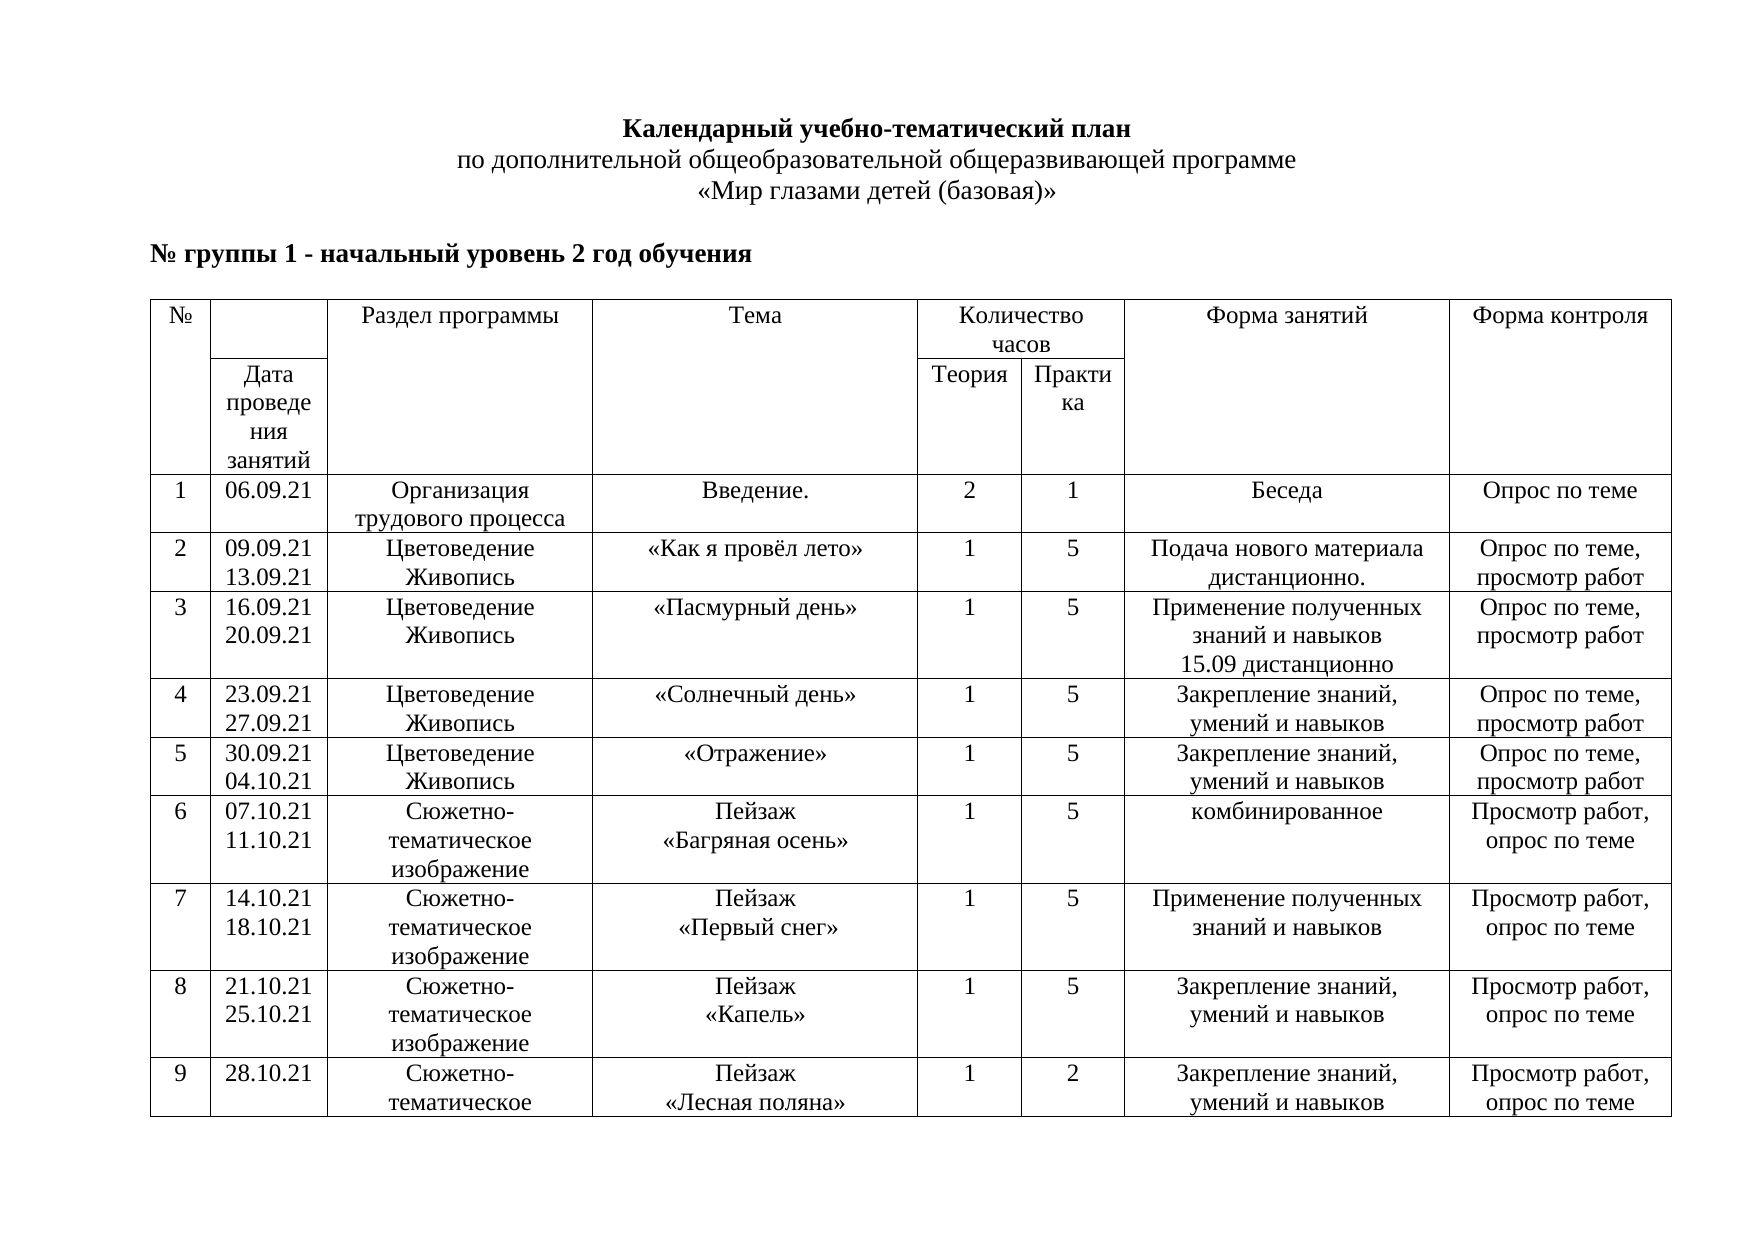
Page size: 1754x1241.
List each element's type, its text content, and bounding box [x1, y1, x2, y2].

table_cell Сюжетно-тематическое изображение [328, 971, 592, 1057]
table_cell 8 [151, 971, 210, 1057]
table_cell Цветоведение Живопись [328, 738, 592, 795]
table_cell 2 [918, 475, 1021, 532]
table_cell Применение полученных знаний и навыков [1125, 884, 1449, 970]
table_cell 1 [918, 1058, 1021, 1116]
table_cell Просмотр работ, опрос по теме [1450, 971, 1671, 1057]
table_cell Подача нового материала дистанционно. [1125, 533, 1449, 591]
table_cell Опрос по теме, просмотр работ [1450, 533, 1671, 591]
table_header Количество часов [918, 300, 1124, 358]
table_cell 23.09.21 27.09.21 [211, 679, 327, 737]
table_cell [593, 1058, 917, 1116]
table_cell 06.09.21 [211, 475, 327, 532]
table_cell 5 [1022, 533, 1124, 591]
table_cell 2 [1022, 1058, 1124, 1116]
table_cell Беседа [1125, 475, 1449, 532]
table_cell 9 [151, 1058, 210, 1116]
table_cell «Пасмурный день» [593, 592, 917, 678]
table_cell Опрос по теме, просмотр работ [1450, 738, 1671, 795]
table_cell Просмотр работ, опрос по теме [1450, 796, 1671, 882]
table_cell «Как я провёл лето» [593, 533, 917, 591]
table_cell Сюжетно-тематическое изображение [328, 796, 592, 882]
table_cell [1125, 1058, 1449, 1116]
table_cell «Солнечный день» [593, 679, 917, 737]
table_cell Пейзаж «Первый снег» [593, 884, 917, 970]
text № группы 1 - начальный уровень 2 год обучения [150, 237, 1604, 268]
table_cell Сюжетно-тематическое изображение [328, 884, 592, 970]
table_cell Цветоведение Живопись [328, 533, 592, 591]
table_cell Просмотр работ, опрос по теме [1450, 884, 1671, 970]
table_cell 1 [918, 971, 1021, 1057]
table_cell 3 [151, 592, 210, 678]
table_cell 09.09.21 13.09.21 [211, 533, 327, 591]
table_cell Цветоведение Живопись [328, 679, 592, 737]
table_cell 1 [918, 679, 1021, 737]
table_header [211, 300, 327, 358]
table_cell Опрос по теме, просмотр работ [1450, 679, 1671, 737]
table_header Форма занятий [1125, 300, 1449, 474]
table_cell 1 [918, 796, 1021, 882]
table_cell Практика [1022, 359, 1124, 474]
table_cell Опрос по теме, просмотр работ [1450, 592, 1671, 678]
table_cell Пейзаж «Капель» [593, 971, 917, 1057]
table_cell Закрепление знаний, умений и навыков [1125, 971, 1449, 1057]
table_cell 1 [1022, 475, 1124, 532]
table_cell Дата проведения занятий [211, 359, 327, 474]
table_cell 1 [151, 475, 210, 532]
table_cell Опрос по теме [1450, 475, 1671, 532]
table_cell Закрепление знаний, умений и навыков [1125, 738, 1449, 795]
table_cell 5 [1022, 971, 1124, 1057]
table_cell 5 [1022, 884, 1124, 970]
table_cell 5 [1022, 738, 1124, 795]
table_cell 1 [918, 533, 1021, 591]
table_cell 6 [151, 796, 210, 882]
table_cell Организация трудового процесса [328, 475, 592, 532]
table_cell Теория [918, 359, 1021, 474]
table_cell 5 [1022, 592, 1124, 678]
table_cell 5 [1022, 679, 1124, 737]
text по дополнительной общеобразовательной общеразвивающей программе [150, 143, 1604, 174]
table_cell 1 [918, 738, 1021, 795]
table_header Форма контроля [1450, 300, 1671, 474]
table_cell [328, 1058, 592, 1116]
table_cell комбинированное [1125, 796, 1449, 882]
table_cell 14.10.21 18.10.21 [211, 884, 327, 970]
table_cell 30.09.21 04.10.21 [211, 738, 327, 795]
table_cell 4 [151, 679, 210, 737]
table_header № [151, 300, 210, 474]
table_cell 07.10.21 11.10.21 [211, 796, 327, 882]
table_cell 7 [151, 884, 210, 970]
table_cell 2 [151, 533, 210, 591]
text «Мир глазами детей (базовая)» [150, 174, 1604, 206]
table_cell 21.10.21 25.10.21 [211, 971, 327, 1057]
table_cell Цветоведение Живопись [328, 592, 592, 678]
table_cell 28.10.21 [211, 1058, 327, 1116]
table_cell Закрепление знаний, умений и навыков [1125, 679, 1449, 737]
table_cell Применение полученных знаний и навыков 15.09 дистанционно [1125, 592, 1449, 678]
table_cell Введение. [593, 475, 917, 532]
table_header Раздел программы [328, 300, 592, 474]
table_cell 5 [1022, 796, 1124, 882]
table_cell Пейзаж «Багряная осень» [593, 796, 917, 882]
text Календарный учебно-тематический план [150, 112, 1604, 143]
table_cell 1 [918, 592, 1021, 678]
table_cell 1 [918, 884, 1021, 970]
table_header Тема [593, 300, 917, 474]
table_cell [1450, 1058, 1671, 1116]
table_cell 5 [151, 738, 210, 795]
table_cell «Отражение» [593, 738, 917, 795]
table_cell 16.09.21 20.09.21 [211, 592, 327, 678]
